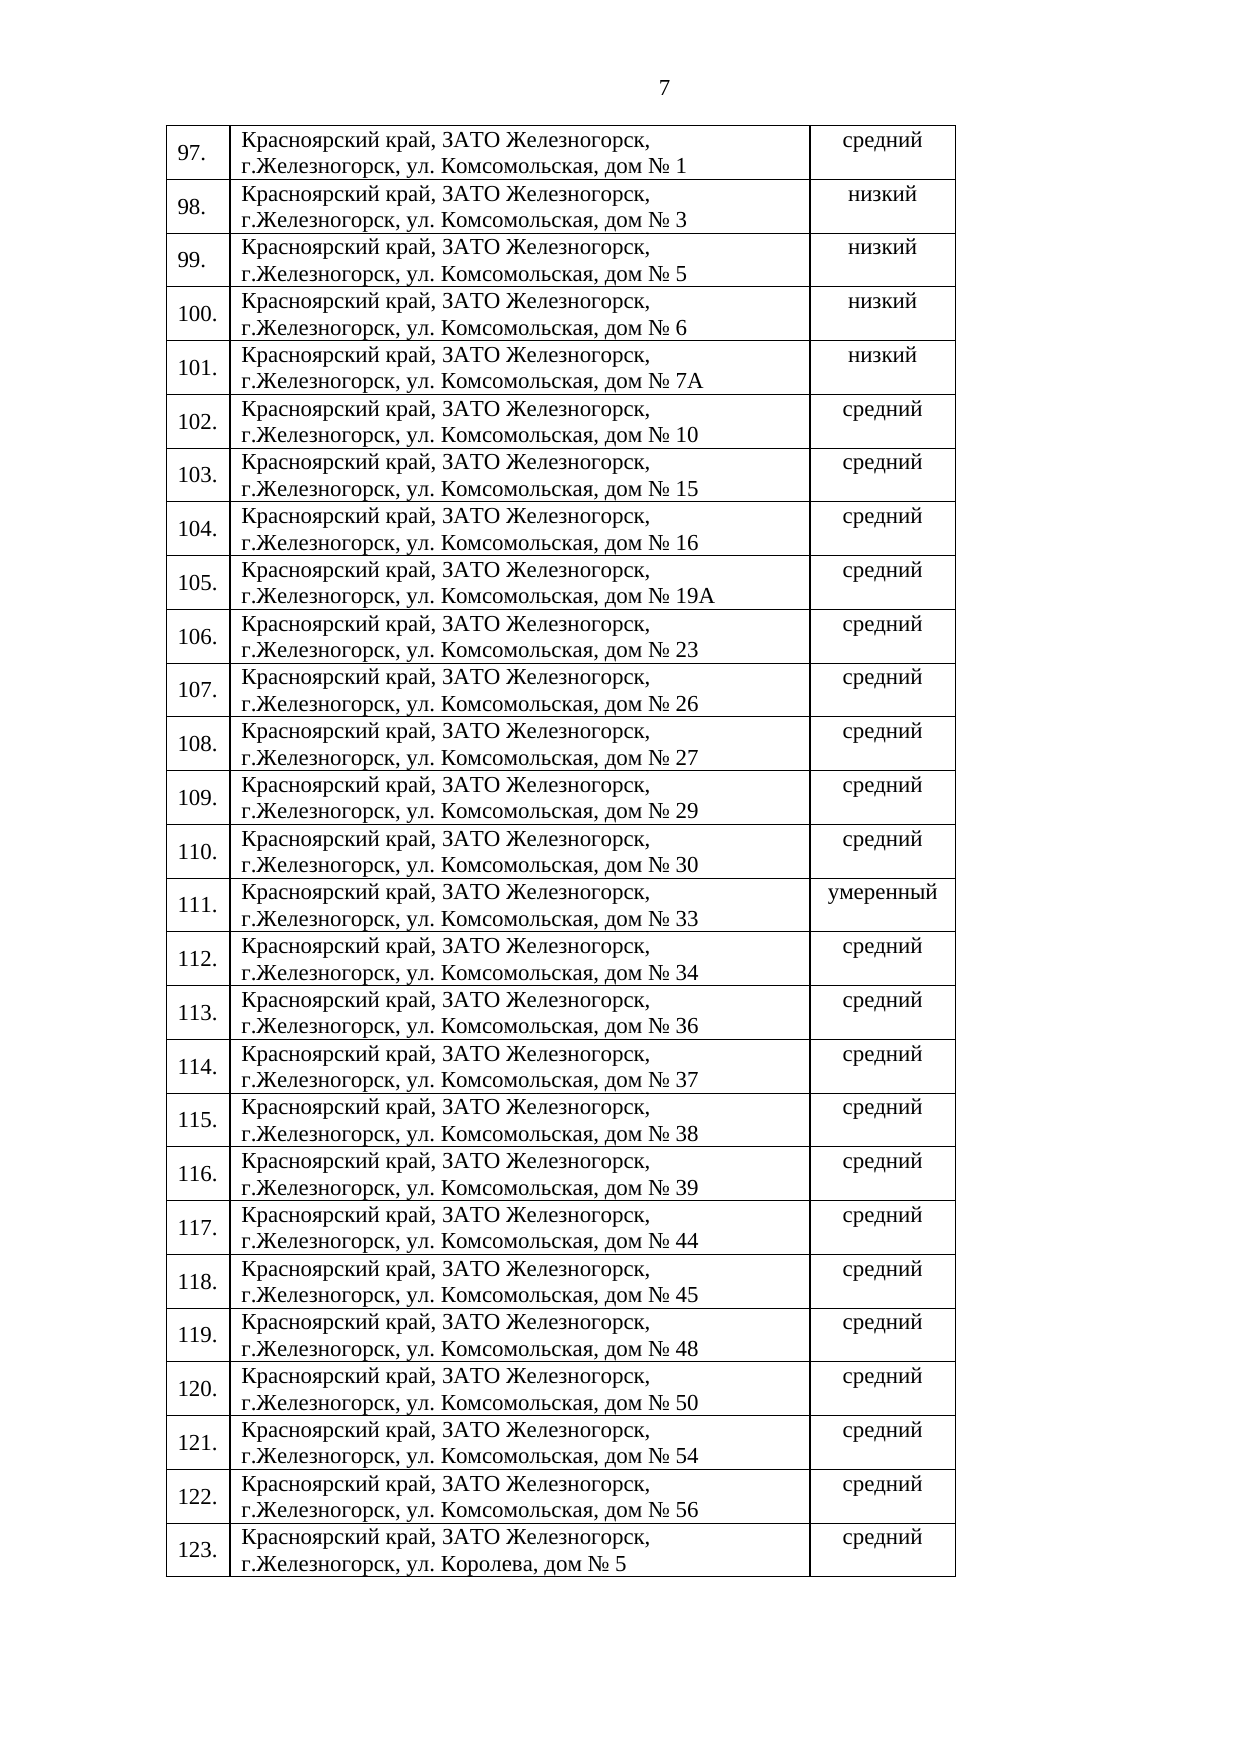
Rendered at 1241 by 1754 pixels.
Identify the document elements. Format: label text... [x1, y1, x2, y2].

table_cell [167, 1362, 229, 1415]
table_cell низкий [811, 341, 955, 394]
table_cell Красноярский край, ЗАТО Железногорск, г.Железногорск, ул. Комсомольская, дом № 30 [231, 825, 809, 877]
table_cell Красноярский край, ЗАТО Железногорск, г.Железногорск, ул. Комсомольская, дом № 50 [231, 1362, 809, 1415]
table_cell Красноярский край, ЗАТО Железногорск, г.Железногорск, ул. Королева, дом № 5 [231, 1524, 809, 1576]
table_cell Красноярский край, ЗАТО Железногорск, г.Железногорск, ул. Комсомольская, дом № 29 [231, 771, 809, 824]
table_cell Красноярский край, ЗАТО Железногорск, г.Железногорск, ул. Комсомольская, дом № 23 [231, 610, 809, 662]
table_cell средний [811, 986, 955, 1039]
table_cell Красноярский край, ЗАТО Железногорск, г.Железногорск, ул. Комсомольская, дом № 38 [231, 1094, 809, 1146]
table_cell Красноярский край, ЗАТО Железногорск, г.Железногорск, ул. Комсомольская, дом № 5 [231, 234, 809, 286]
table_cell [167, 879, 229, 931]
table_cell средний [811, 771, 955, 824]
table_cell [167, 986, 229, 1039]
table_cell [167, 1094, 229, 1146]
table_cell средний [811, 664, 955, 716]
table_cell умеренный [811, 879, 955, 931]
table_cell [167, 825, 229, 877]
table_cell средний [811, 1094, 955, 1146]
table_cell Красноярский край, ЗАТО Железногорск, г.Железногорск, ул. Комсомольская, дом № 6 [231, 287, 809, 340]
table_cell средний [811, 1416, 955, 1469]
table_cell [167, 932, 229, 985]
table_cell [167, 449, 229, 501]
table_cell Красноярский край, ЗАТО Железногорск, г.Железногорск, ул. Комсомольская, дом № 3 [231, 180, 809, 232]
table_cell Красноярский край, ЗАТО Железногорск, г.Железногорск, ул. Комсомольская, дом № 44 [231, 1201, 809, 1254]
table_cell средний [811, 556, 955, 609]
table_cell средний [811, 126, 955, 179]
table_cell Красноярский край, ЗАТО Железногорск, г.Железногорск, ул. Комсомольская, дом № 37 [231, 1040, 809, 1092]
table_cell средний [811, 1524, 955, 1576]
table_cell Красноярский край, ЗАТО Железногорск, г.Железногорск, ул. Комсомольская, дом № 33 [231, 879, 809, 931]
table_cell низкий [811, 287, 955, 340]
table_cell средний [811, 717, 955, 770]
table_cell [167, 1416, 229, 1469]
table_cell средний [811, 825, 955, 877]
table_cell Красноярский край, ЗАТО Железногорск, г.Железногорск, ул. Комсомольская, дом № 7А [231, 341, 809, 394]
table_cell [167, 1309, 229, 1361]
table_cell [167, 664, 229, 716]
table_cell [167, 1470, 229, 1522]
table_cell Красноярский край, ЗАТО Железногорск, г.Железногорск, ул. Комсомольская, дом № 48 [231, 1309, 809, 1361]
table_cell Красноярский край, ЗАТО Железногорск, г.Железногорск, ул. Комсомольская, дом № 15 [231, 449, 809, 501]
table_cell [167, 1147, 229, 1200]
table_cell средний [811, 932, 955, 985]
table_cell Красноярский край, ЗАТО Железногорск, г.Железногорск, ул. Комсомольская, дом № 56 [231, 1470, 809, 1522]
table_cell Красноярский край, ЗАТО Железногорск, г.Железногорск, ул. Комсомольская, дом № 27 [231, 717, 809, 770]
table_cell Красноярский край, ЗАТО Железногорск, г.Железногорск, ул. Комсомольская, дом № 36 [231, 986, 809, 1039]
table_cell [167, 395, 229, 447]
table_cell Красноярский край, ЗАТО Железногорск, г.Железногорск, ул. Комсомольская, дом № 26 [231, 664, 809, 716]
table_cell Красноярский край, ЗАТО Железногорск, г.Железногорск, ул. Комсомольская, дом № 1 [231, 126, 809, 179]
table_cell [167, 610, 229, 662]
table_cell низкий [811, 180, 955, 232]
table_cell средний [811, 1201, 955, 1254]
table_cell [167, 126, 229, 179]
table_cell [167, 341, 229, 394]
table_cell [167, 180, 229, 232]
table_cell средний [811, 1255, 955, 1307]
table_cell [167, 1040, 229, 1092]
table_cell Красноярский край, ЗАТО Железногорск, г.Железногорск, ул. Комсомольская, дом № 45 [231, 1255, 809, 1307]
table_cell средний [811, 1362, 955, 1415]
table_cell Красноярский край, ЗАТО Железногорск, г.Железногорск, ул. Комсомольская, дом № 16 [231, 502, 809, 555]
table_cell средний [811, 395, 955, 447]
table_cell [167, 1201, 229, 1254]
table_cell низкий [811, 234, 955, 286]
table_cell [167, 502, 229, 555]
table_cell средний [811, 449, 955, 501]
table_cell [167, 234, 229, 286]
table_cell средний [811, 502, 955, 555]
table_cell [167, 771, 229, 824]
table_cell [167, 1255, 229, 1307]
table_cell Красноярский край, ЗАТО Железногорск, г.Железногорск, ул. Комсомольская, дом № 19А [231, 556, 809, 609]
table_cell [167, 1524, 229, 1576]
table_cell Красноярский край, ЗАТО Железногорск, г.Железногорск, ул. Комсомольская, дом № 39 [231, 1147, 809, 1200]
table_cell средний [811, 1309, 955, 1361]
table_cell [167, 287, 229, 340]
table_cell Красноярский край, ЗАТО Железногорск, г.Железногорск, ул. Комсомольская, дом № 34 [231, 932, 809, 985]
table_cell [167, 556, 229, 609]
table_cell Красноярский край, ЗАТО Железногорск, г.Железногорск, ул. Комсомольская, дом № 54 [231, 1416, 809, 1469]
table_cell средний [811, 1470, 955, 1522]
table_cell средний [811, 610, 955, 662]
table_cell Красноярский край, ЗАТО Железногорск, г.Железногорск, ул. Комсомольская, дом № 10 [231, 395, 809, 447]
table_cell средний [811, 1147, 955, 1200]
table_cell [167, 717, 229, 770]
table_cell средний [811, 1040, 955, 1092]
